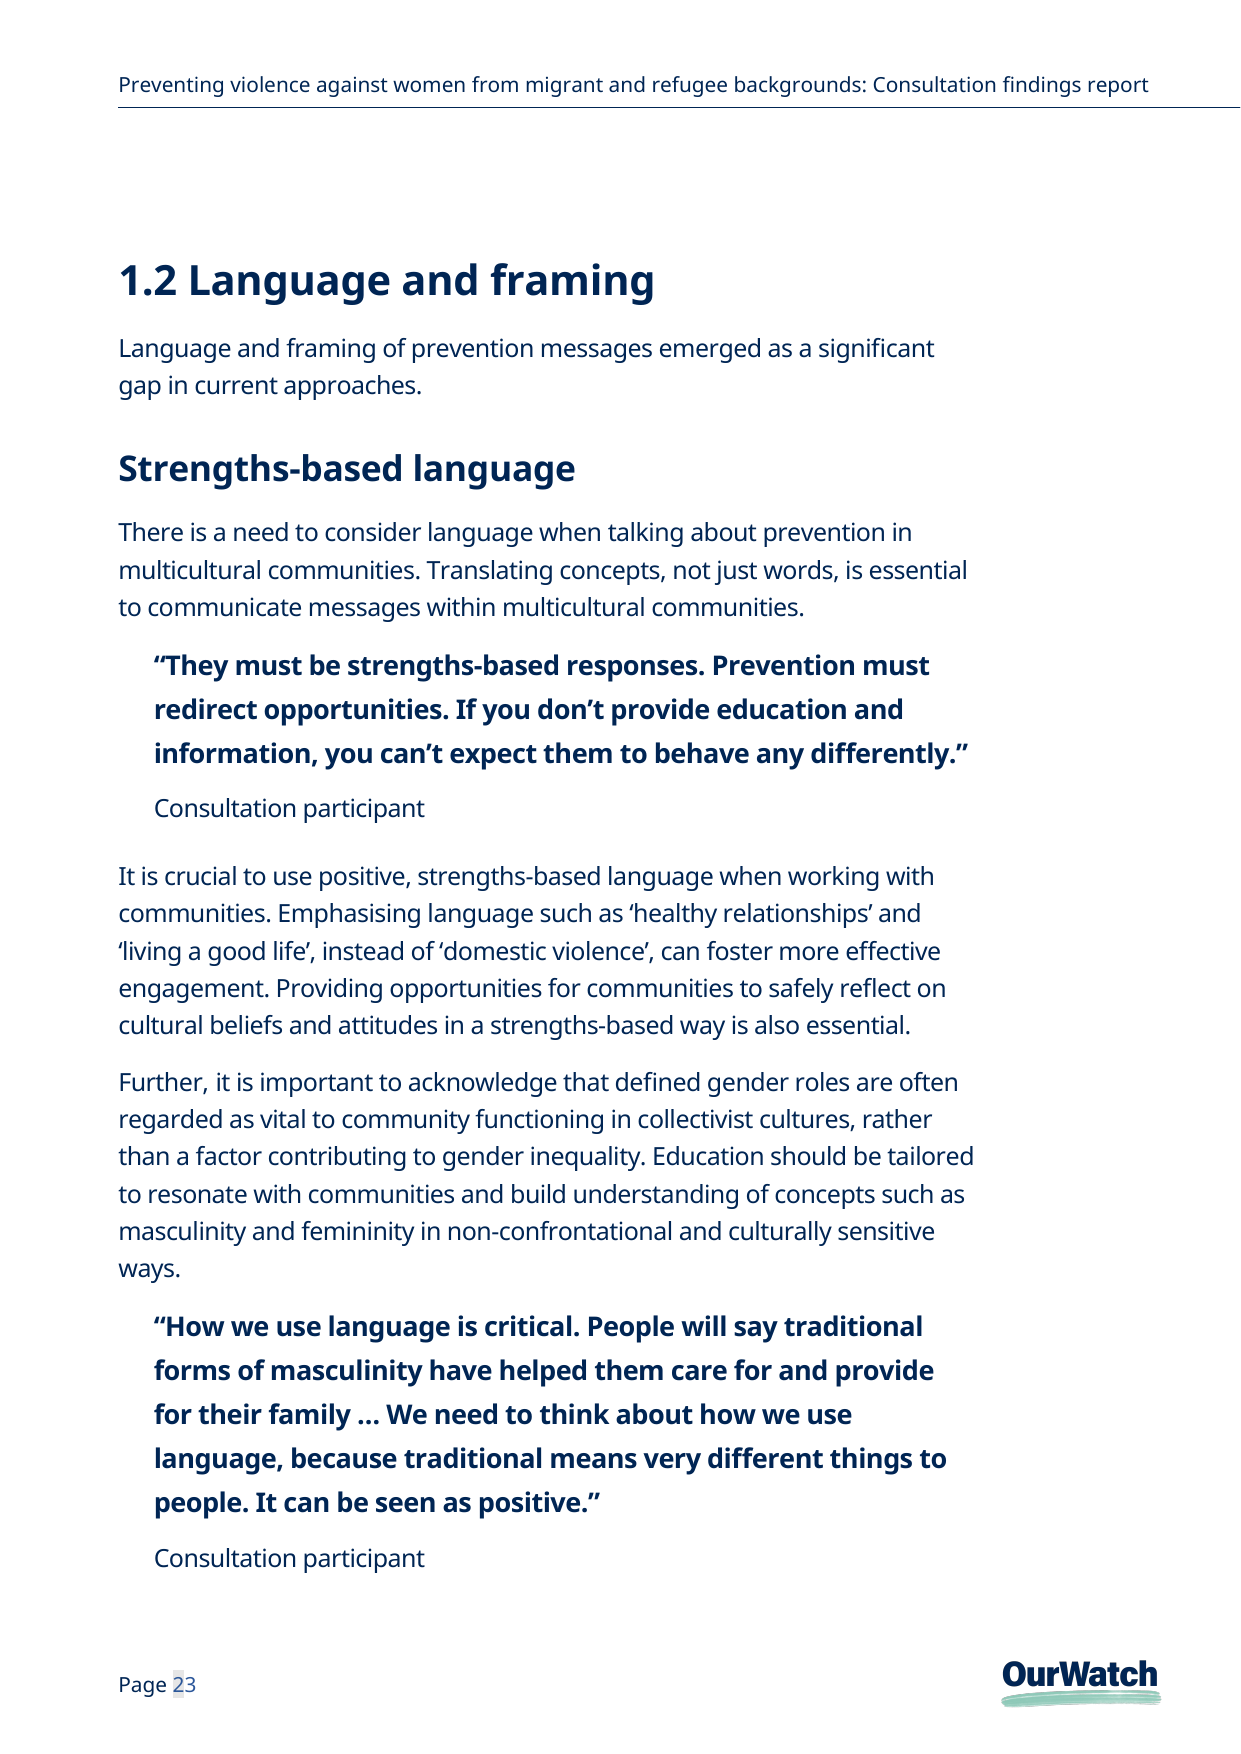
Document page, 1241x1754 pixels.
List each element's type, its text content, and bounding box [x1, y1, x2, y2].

picture [978, 1637, 1182, 1732]
text Consultation participant [153, 1541, 974, 1575]
text Further, it is important to acknowledge that defined gender roles are often regarded as vital to community functioning in collectivist cultures, rather than a factor contributing to gender inequality. Education should be tailored to resonate with communities and build understanding of concepts such as masculinity and femininity in non-confrontational and culturally sensitive ways. [118, 1064, 974, 1285]
text There is a need to consider language when talking about prevention in multicultural communities. Translating concepts, not just words, is essential to communicate messages within multicultural communities. [118, 515, 974, 624]
text Consultation participant [153, 791, 974, 825]
text “How we use language is critical. People will say traditional forms of masculinity have helped them care for and provide for their family … We need to think about how we use language, because traditional means very different things to people. It can be seen as positive.” [153, 1307, 974, 1521]
text It is crucial to use positive, strengths-based language when working with communities. Emphasising language such as ‘healthy relationships’ and ‘living a good life’, instead of ‘domestic violence’, can foster more effective engagement. Providing opportunities for communities to safely reflect on cultural beliefs and attitudes in a strengths-based way is also essential. [118, 858, 974, 1042]
text Language and framing of prevention messages emerged as a significant gap in current approaches. [118, 330, 974, 402]
subtitle Strengths-based language [118, 447, 974, 490]
subtitle 1.2 Language and framing [118, 254, 974, 305]
text “They must be strengths-based responses. Prevention must redirect opportunities. If you don’t provide education and information, you can’t expect them to behave any differently.” [153, 646, 974, 771]
